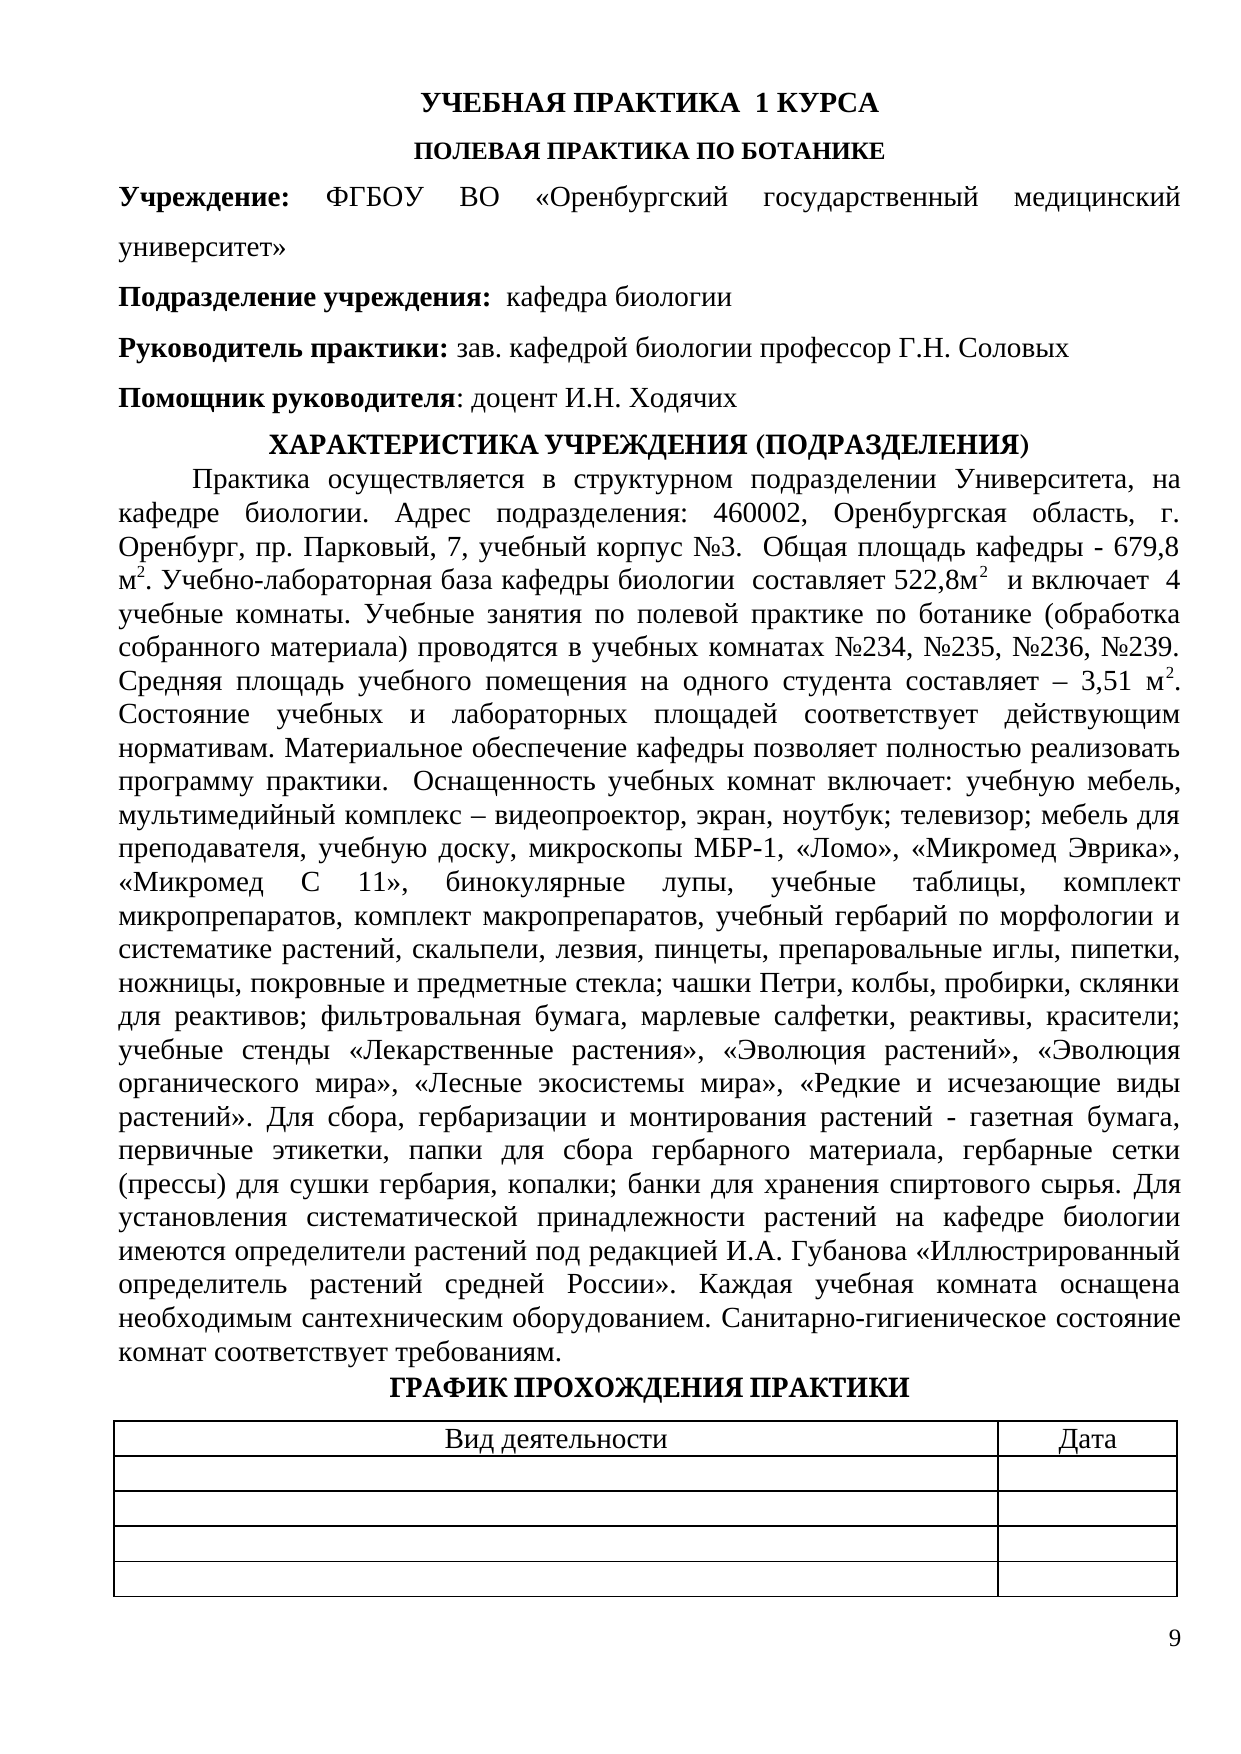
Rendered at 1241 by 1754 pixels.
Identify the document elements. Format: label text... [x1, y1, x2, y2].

subtitle ХАРАКТЕРИСТИКА УЧРЕЖДЕНИЯ (ПОДРАЗДЕЛЕНИЯ) [118, 430, 1181, 462]
text Учреждение: ФГБОУ ВО «Оренбургский государственный медицинский университет» [118, 179, 1181, 263]
subtitle ГРАФИК ПРОХОЖДЕНИЯ ПРАКТИКИ [118, 1373, 1181, 1404]
subtitle Руководитель практики: зав. кафедрой биологии профессор Г.Н. Соловых [118, 330, 1181, 363]
text УЧЕБНАЯ ПРАКТИКА 1 КУРСА [118, 85, 1181, 119]
text Помощник руководителя: доцент И.Н. Ходячих [118, 380, 1181, 414]
text Подразделение учреждения: кафедра биологии [118, 279, 1181, 313]
subtitle Практика осуществляется в структурном подразделении Университета, на кафедре биологии. Адрес подразделения: 460002, Оренбургская область, г. Оренбург, пр. Парковый, 7, учебный корпус №3. Общая площадь кафедры - 679,8 м2. Учебно-лабораторная база кафедры биологии составляет 522,8м2 и включает 4 учебные комнаты. Учебные занятия по полевой практике по ботанике (обработка собранного материала) проводятся в учебных комнатах №234, №235, №236, №239. Средняя площадь учебного помещения на одного студента составляет – 3,51 м2. Состояние учебных и лабораторных площадей соответствует действующим нормативам. Материальное обеспечение кафедры позволяет полностью реализовать программу практики. Оснащенность учебных комнат включает: учебную мебель, мультимедийный комплекс – видеопроектор, экран, ноутбук; телевизор; мебель для преподавателя, учебную доску, микроскопы МБР-1, «Ломо», «Микромед Эврика», «Микромед С 11», бинокулярные лупы, учебные таблицы, комплект микропрепаратов, комплект макропрепаратов, учебный гербарий по морфологии и систематике растений, скальпели, лезвия, пинцеты, препаровальные иглы, пипетки, ножницы, покровные и предметные стекла; чашки Петри, колбы, пробирки, склянки для реактивов; фильтровальная бумага, марлевые салфетки, реактивы, красители; учебные стенды «Лекарственные растения», «Эволюция растений», «Эволюция органического мира», «Лесные экосистемы мира», «Редкие и исчезающие виды растений». Для сбора, гербаризации и монтирования растений - газетная бумага, первичные этикетки, папки для сбора гербарного материала, гербарные сетки (прессы) для сушки гербария, копалки; банки для хранения спиртового сырья. Для установления систематической принадлежности растений на кафедре биологии имеются определители растений под редакцией И.А. Губанова «Иллюстрированный определитель растений средней России». Каждая учебная комната оснащена необходимым сантехническим оборудованием. Санитарно-гигиеническое состояние комнат соответствует требованиям. [118, 462, 1181, 1367]
text ПОЛЕВАЯ ПРАКТИКА ПО БОТАНИКЕ [118, 136, 1181, 164]
